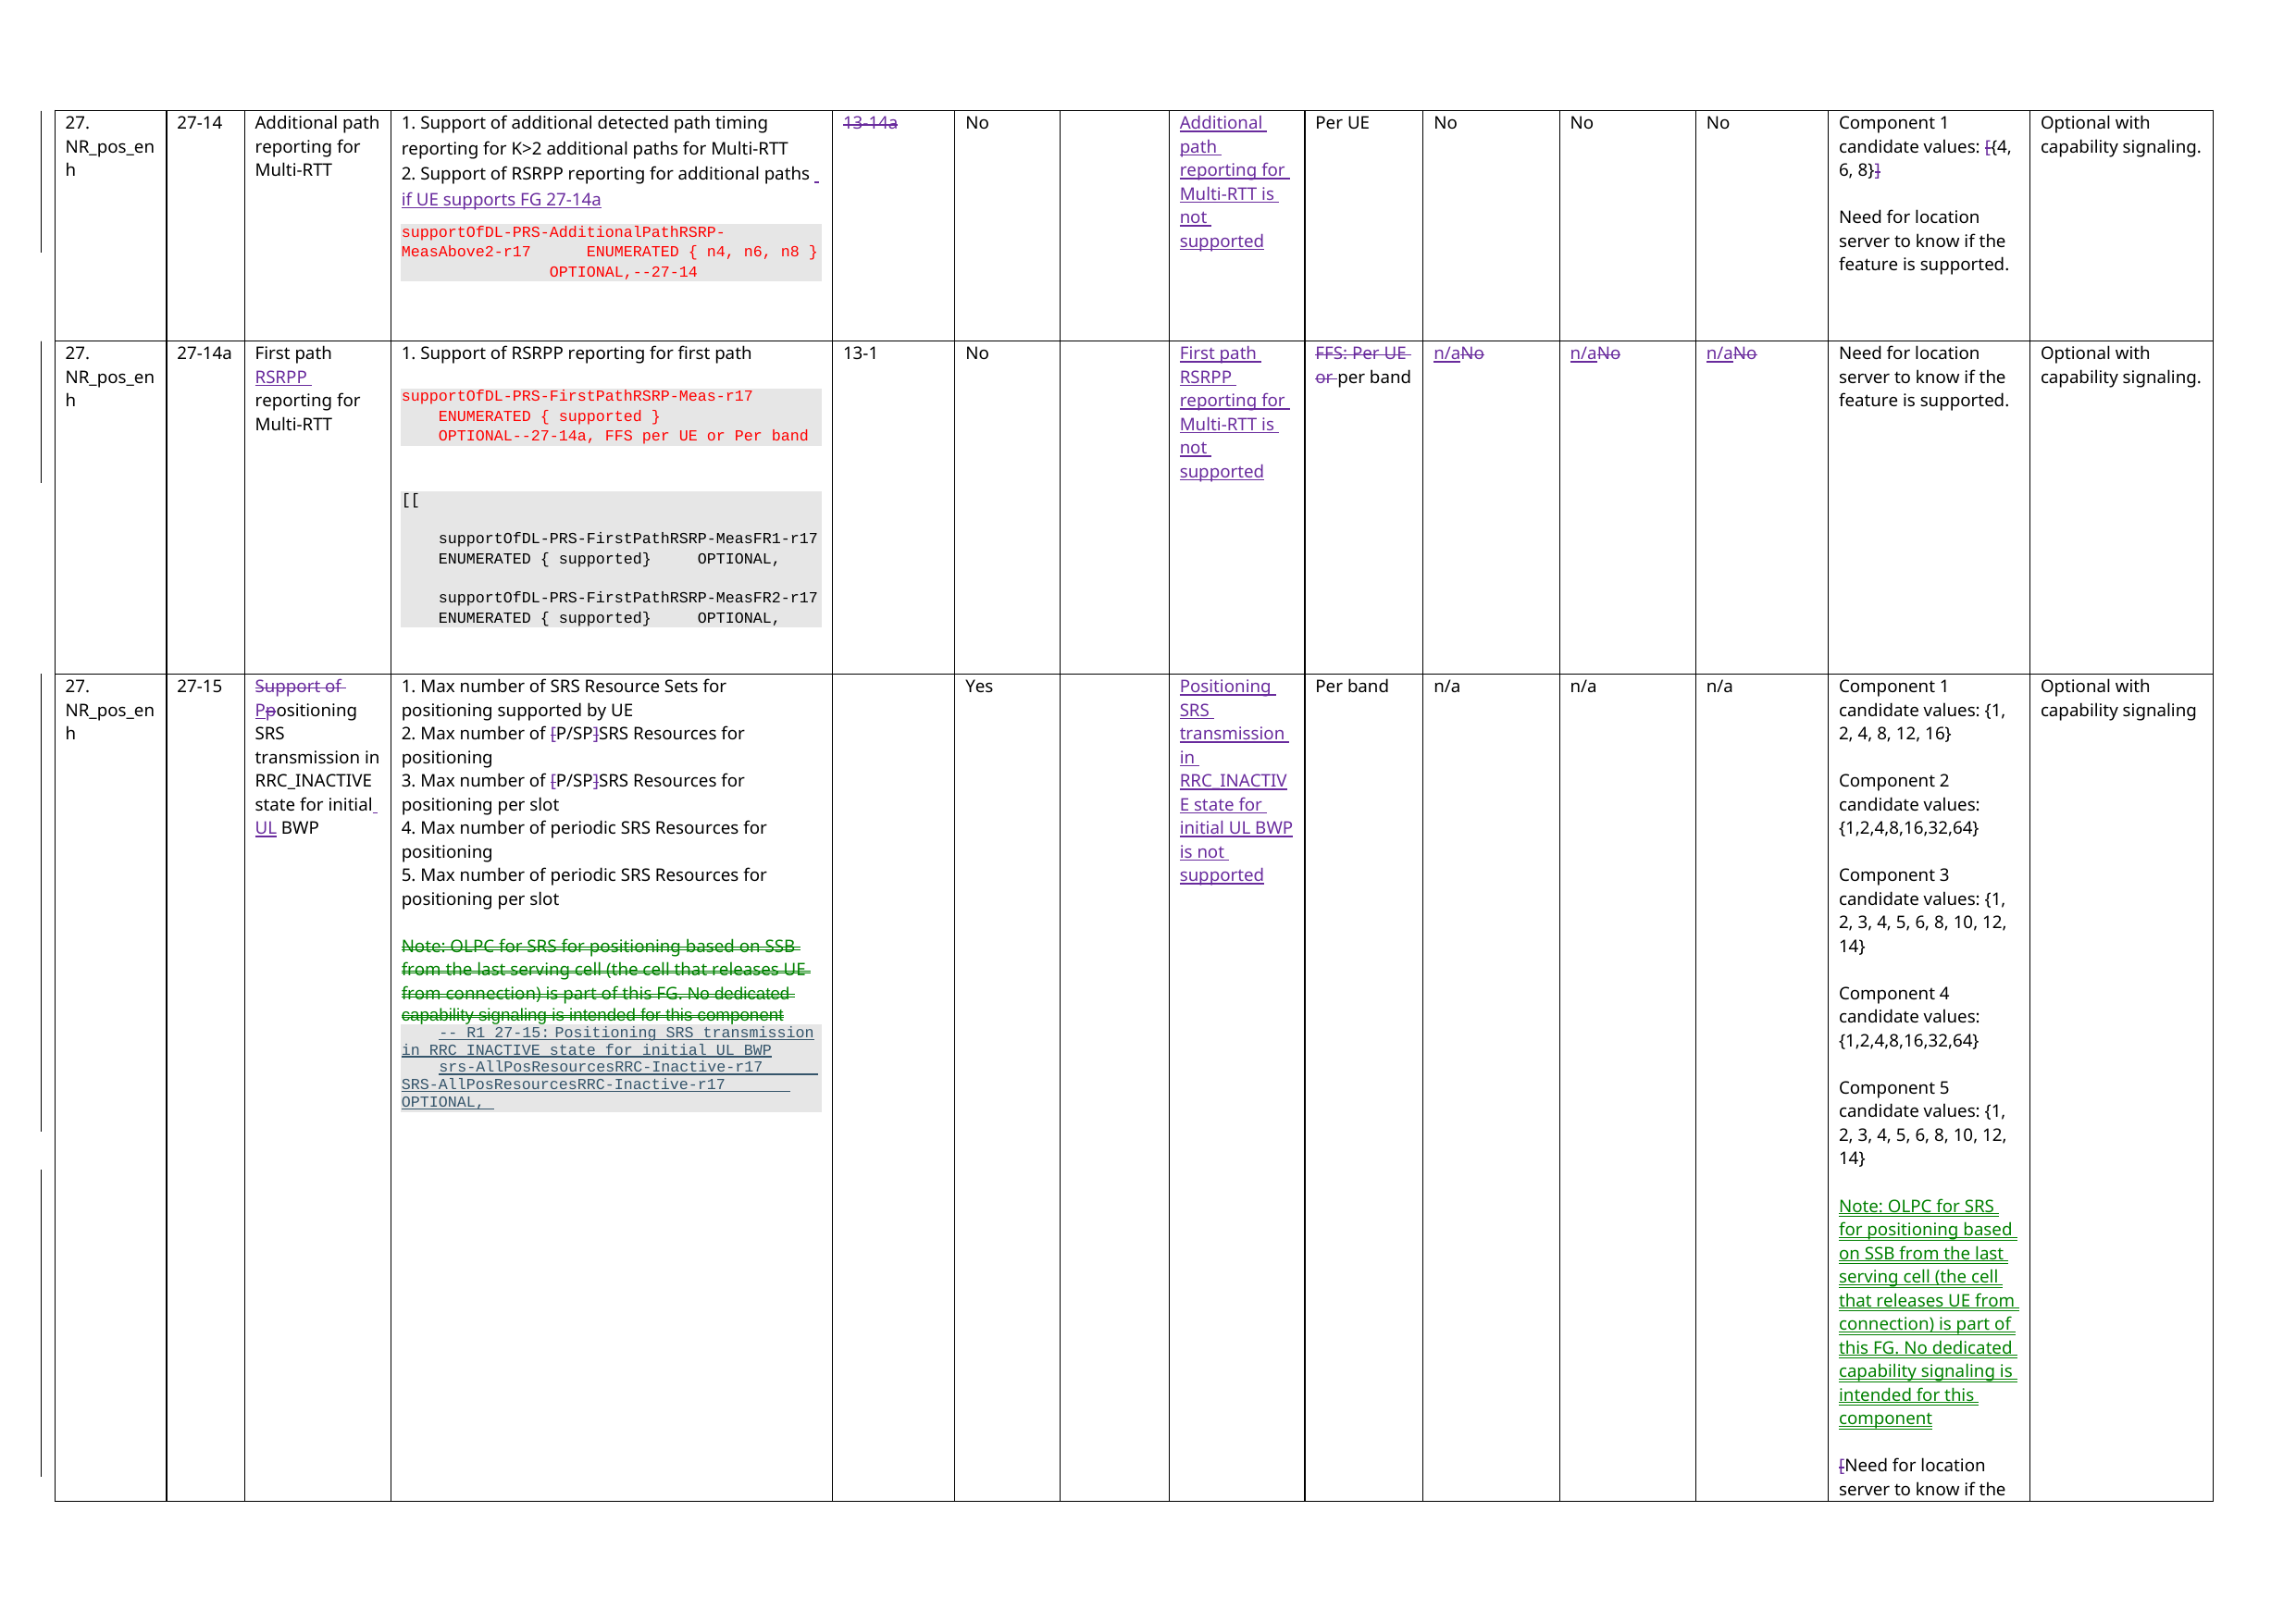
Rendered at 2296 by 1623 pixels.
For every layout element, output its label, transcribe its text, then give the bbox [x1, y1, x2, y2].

table_cell 1. Support of RSRPP reporting for first path supportOfDL-PRS-FirstPathRSRP-Meas-r17 ENUMERATED { supported } OPTIONAL--27-14a, FFS per UE or Per band [[ supportOfDL-PRS-FirstPathRSRP-MeasFR1-r17 ENUMERATED { supported} OPTIONAL, supportOfDL-PRS-FirstPathRSRP-MeasFR2-r17 ENUMERATED { supported} OPTIONAL, [391, 341, 832, 673]
table_cell per band [1306, 341, 1422, 673]
table_cell Optional with capability signaling. [2030, 341, 2213, 673]
table_cell [833, 111, 954, 341]
table_cell [1170, 675, 1304, 1501]
table_cell [1696, 341, 1828, 673]
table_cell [2030, 111, 2213, 341]
table_cell No [1423, 111, 1559, 341]
table_cell [1061, 111, 1169, 341]
table_cell No [1560, 111, 1695, 341]
table_cell Yes [955, 675, 1060, 1501]
table_cell [1560, 341, 1695, 673]
table_cell 27. NR_pos_enh [56, 111, 166, 341]
table_cell 1. Support of additional detected path timing reporting for K>2 additional paths for Multi-RTT 2. Support of RSRPP reporting for additional paths supportOfDL-PRS-AdditionalPathRSRP-MeasAbove2-r17 ENUMERATED { n4, n6, n8 } OPTIONAL,--27-14 [391, 111, 832, 341]
table_cell No [1696, 111, 1828, 341]
table_cell Need for location server to know if the feature is supported. [1829, 341, 2029, 673]
table_cell [1061, 341, 1169, 673]
table_cell [1061, 675, 1169, 1501]
table_cell Per band [1306, 675, 1422, 1501]
table_cell 27-14 [168, 111, 244, 341]
table_cell First path reporting for Multi-RTT [245, 341, 391, 673]
table_cell No [955, 341, 1060, 673]
table_cell [1170, 341, 1304, 673]
table_cell Component 1 candidate values: {4, 6, 8} Need for location server to know if the feature is supported. [1829, 111, 2029, 341]
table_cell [391, 675, 832, 1501]
table_cell 27. NR_pos_enh [56, 675, 166, 1501]
table_cell Per UE [1306, 111, 1422, 341]
table_cell [1423, 341, 1559, 673]
table_cell 27-14a [168, 341, 244, 673]
table_cell n/a [1423, 675, 1559, 1501]
table_cell 27. NR_pos_enh [56, 341, 166, 673]
table_cell n/a [1696, 675, 1828, 1501]
table_cell 13-1 [833, 341, 954, 673]
table_cell [833, 675, 954, 1501]
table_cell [2030, 675, 2213, 1501]
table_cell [245, 675, 391, 1501]
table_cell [1829, 675, 2029, 1501]
table_cell [1170, 111, 1304, 341]
table_cell No [955, 111, 1060, 341]
table_cell n/a [1560, 675, 1695, 1501]
table_cell 27-15 [168, 675, 244, 1501]
table_cell Additional path reporting for Multi-RTT [245, 111, 391, 341]
